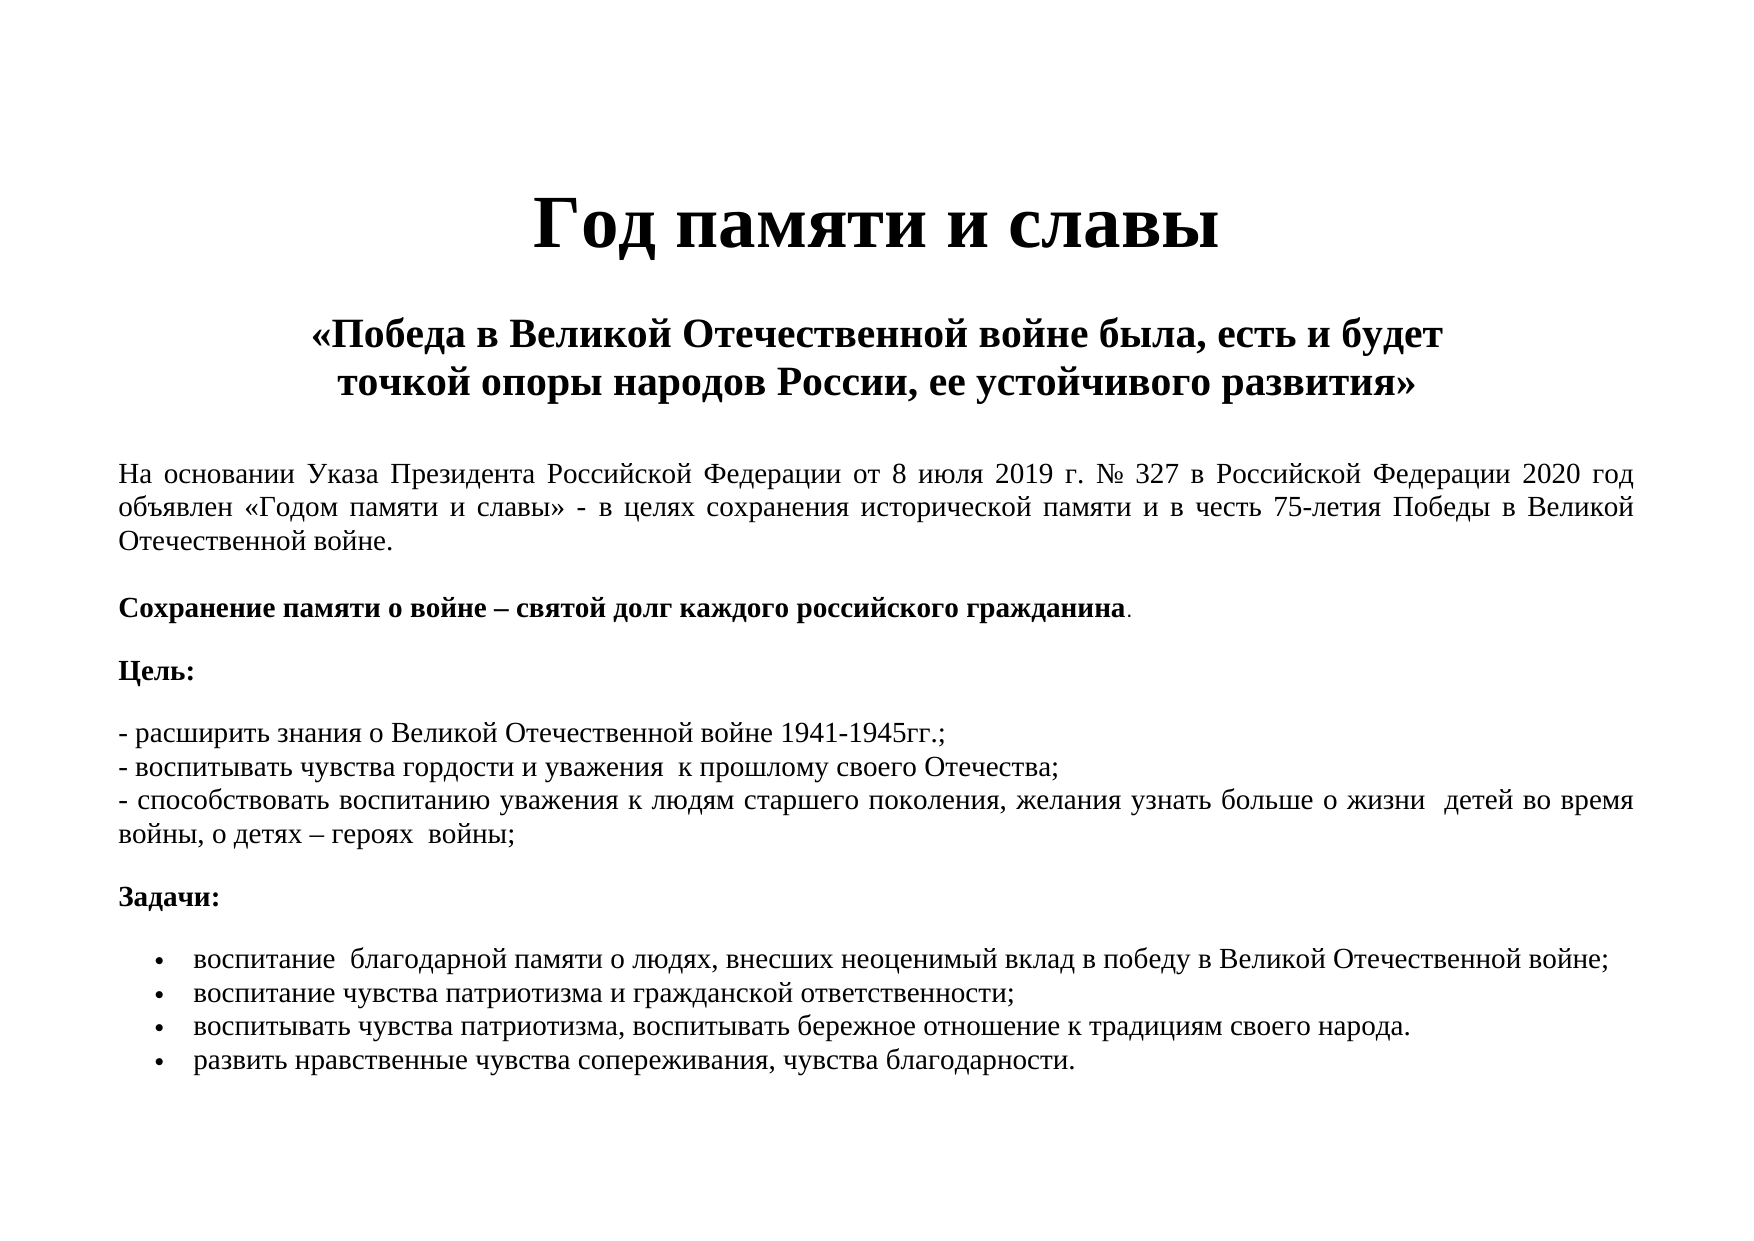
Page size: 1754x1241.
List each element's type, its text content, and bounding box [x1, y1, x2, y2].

list воспитание благодарной памяти о людях, внесших неоценимый вклад в победу в Великой Отечественной войне; [156, 941, 1636, 975]
list развить нравственные чувства сопереживания, чувства благодарности. [156, 1042, 1636, 1076]
text «Победа в Великой Отечественной войне была, есть и будет [118, 309, 1636, 357]
text Цель: [118, 653, 1636, 686]
list воспитывать чувства патриотизма, воспитывать бережное отношение к традициям своего народа. [156, 1008, 1636, 1042]
text - способствовать воспитанию уважения к людям старшего поколения, желания узнать больше о жизни детей во время войны, о детях – героях войны; [118, 782, 1636, 849]
text - расширить знания о Великой Отечественной войне 1941-1945гг.; [118, 715, 1636, 749]
text Сохранение памяти о войне – святой долг каждого российского гражданина. [118, 556, 1636, 623]
text точкой опоры народов России, ее устойчивого развития» [118, 357, 1636, 405]
text На основании Указа Президента Российской Федерации от 8 июля 2019 г. № 327 в Российской Федерации 2020 год объявлен «Годом памяти и славы» - в целях сохранения исторической памяти и в честь 75-летия Победы в Великой Отечественной войне. [118, 456, 1636, 556]
text - воспитывать чувства гордости и уважения к прошлому своего Отечества; [118, 749, 1636, 782]
text Год памяти и славы [118, 177, 1636, 263]
list воспитание чувства патриотизма и гражданской ответственности; [156, 975, 1636, 1008]
text Задачи: [118, 879, 1636, 912]
